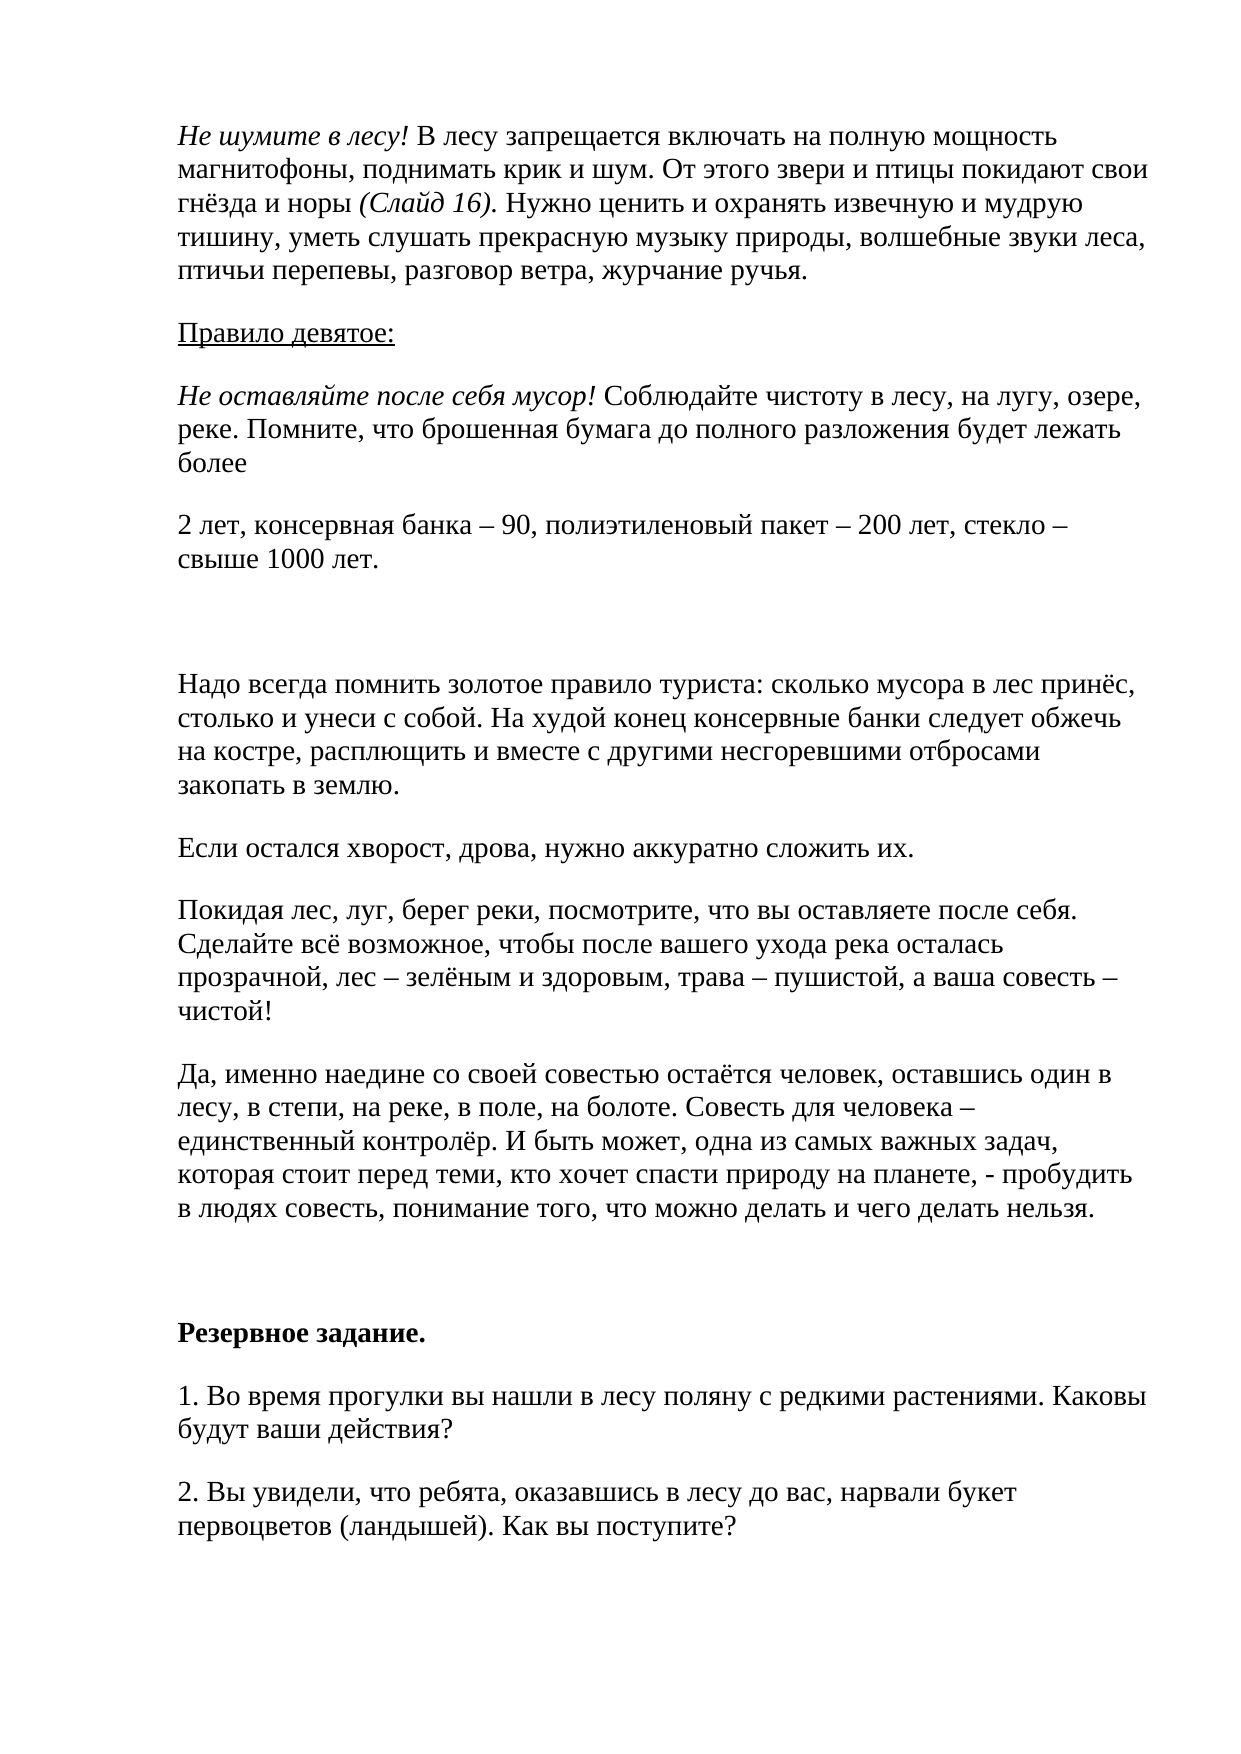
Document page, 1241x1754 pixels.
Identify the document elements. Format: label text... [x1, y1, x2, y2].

text Резервное задание. [177, 1315, 1152, 1349]
text Не шумите в лесу! В лесу запрещается включать на полную мощность магнитофоны, поднимать крик и шум. От этого звери и птицы покидают свои гнёзда и норы (Слайд 16). Нужно ценить и охранять извечную и мудрую тишину, уметь слушать прекрасную музыку природы, волшебные звуки леса, птичьи перепевы, разговор ветра, журчание ручья. [177, 118, 1152, 286]
text Если остался хворост, дрова, нужно аккуратно сложить их. [177, 830, 1152, 863]
text Надо всегда помнить золотое правило туриста: сколько мусора в лес принёс, столько и унеси с собой. На худой конец консервные банки следует обжечь на костре, расплющить и вместе с другими несгоревшими отбросами закопать в землю. [177, 666, 1152, 801]
text Покидая лес, луг, берег реки, посмотрите, что вы оставляете после себя. Сделайте всё возможное, чтобы после вашего ухода река осталась прозрачной, лес – зелёным и здоровым, трава – пушистой, а ваша совесть – чистой! [177, 892, 1152, 1027]
text 2. Вы увидели, что ребята, оказавшись в лесу до вас, нарвали букет первоцветов (ландышей). Как вы поступите? [177, 1474, 1152, 1541]
text 2 лет, консервная банка – 90, полиэтиленовый пакет – 200 лет, стекло – свыше 1000 лет. [177, 507, 1152, 574]
text Правило девятое: [177, 315, 1152, 348]
text Да, именно наедине со своей совестью остаётся человек, оставшись один в лесу, в степи, на реке, в поле, на болоте. Совесть для человека – единственный контролёр. И быть может, одна из самых важных задач, которая стоит перед теми, кто хочет спасти природу на планете, - пробудить в людях совесть, понимание того, что можно делать и чего делать нельзя. [177, 1056, 1152, 1223]
text Не оставляйте после себя мусор! Соблюдайте чистоту в лесу, на лугу, озере, реке. Помните, что брошенная бумага до полного разложения будет лежать более [177, 378, 1152, 478]
text 1. Во время прогулки вы нашли в лесу поляну с редкими растениями. Каковы будут ваши действия? [177, 1378, 1152, 1445]
